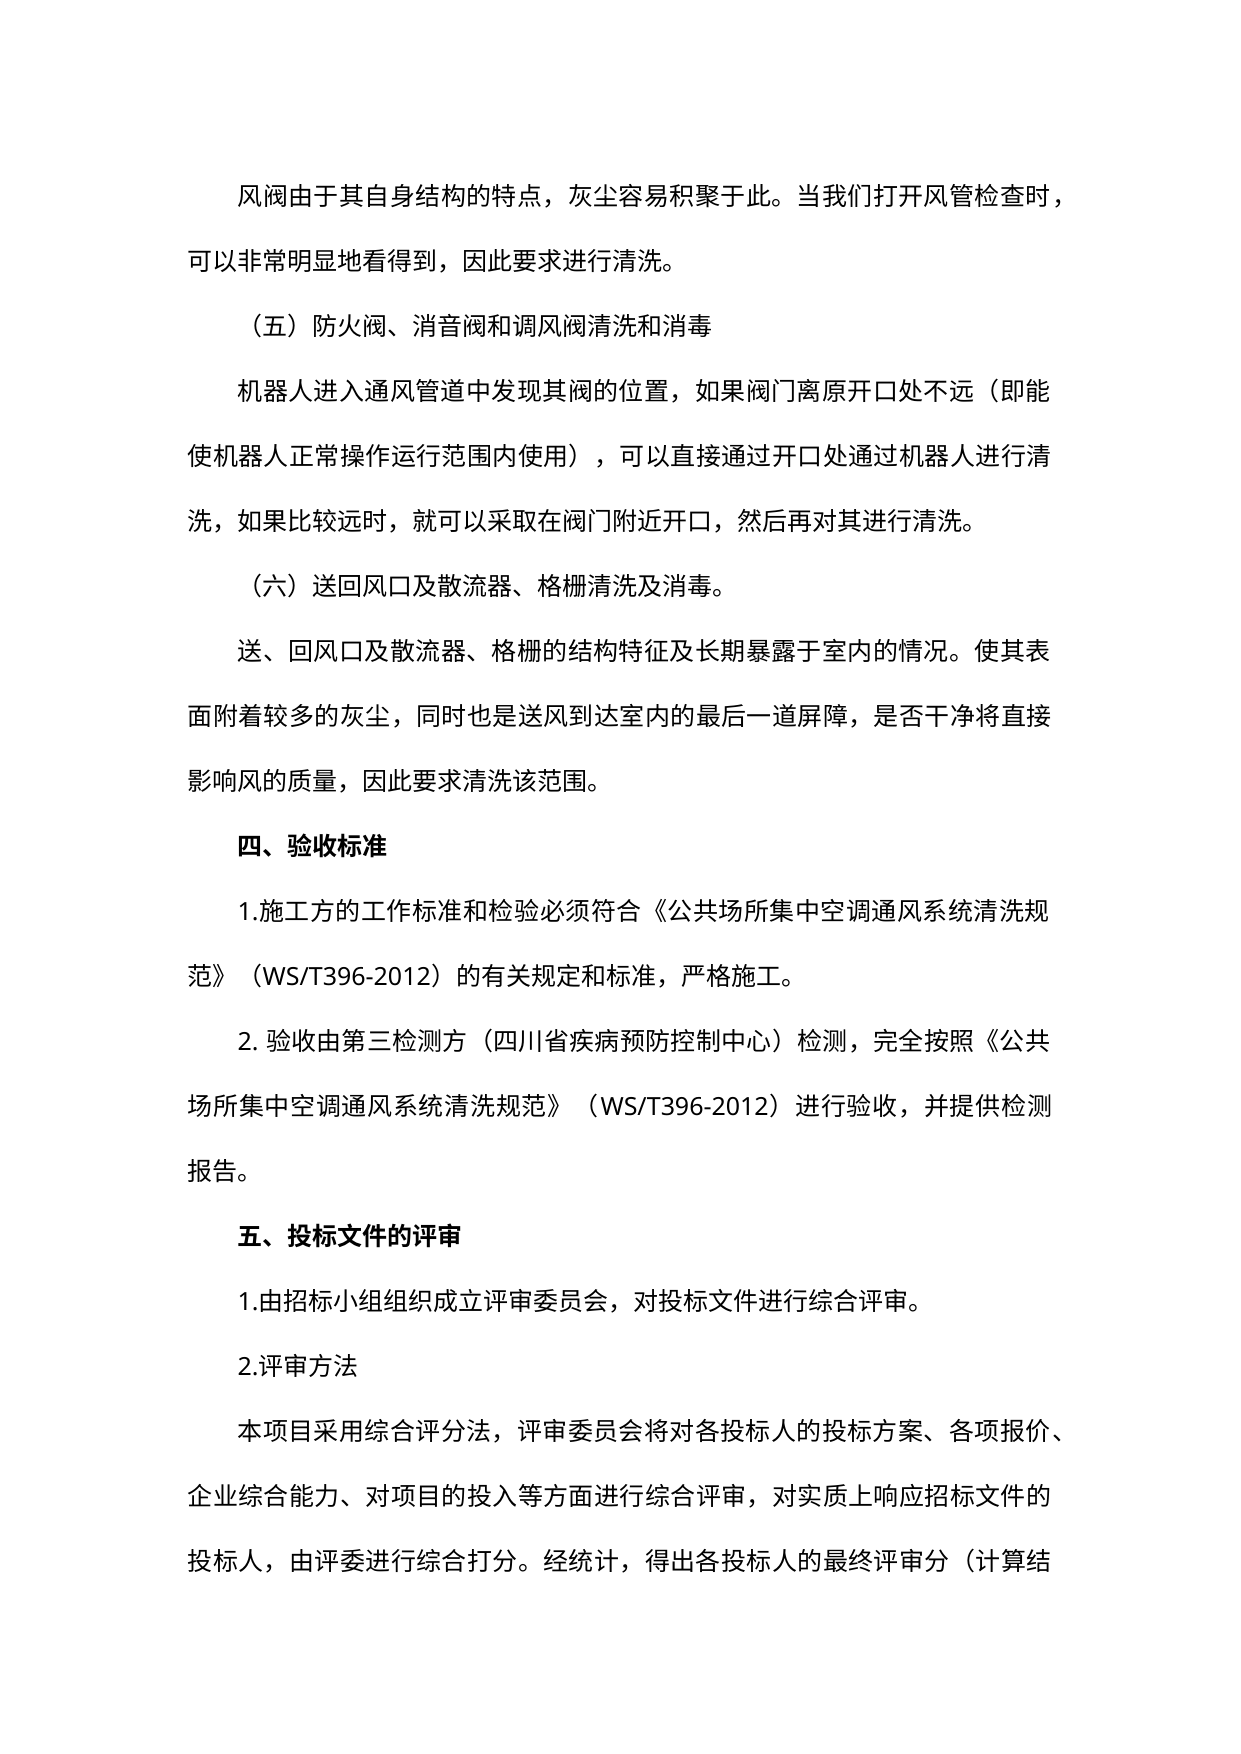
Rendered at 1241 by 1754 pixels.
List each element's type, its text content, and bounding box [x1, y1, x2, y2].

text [187, 1397, 1053, 1592]
text 1.施工方的工作标准和检验必须符合《公共场所集中空调通风系统清洗规范》（WS/T396-2012）的有关规定和标准，严格施工。 [187, 877, 1053, 1007]
text 1.由招标小组组织成立评审委员会，对投标文件进行综合评审。 [187, 1267, 1053, 1332]
text 2. 验收由第三检测方（四川省疾病预防控制中心）检测，完全按照《公共场所集中空调通风系统清洗规范》（WS/T396-2012）进行验收，并提供检测报告。 [187, 1007, 1053, 1202]
text （六）送回风口及散流器、格栅清洗及消毒。 [187, 552, 1053, 617]
text 五、投标文件的评审 [187, 1202, 1053, 1267]
text 四、验收标准 [187, 812, 1053, 877]
text 风阀由于其自身结构的特点，灰尘容易积聚于此。当我们打开风管检查时，可以非常明显地看得到，因此要求进行清洗。 [187, 162, 1053, 292]
text 机器人进入通风管道中发现其阀的位置，如果阀门离原开口处不远（即能使机器人正常操作运行范围内使用），可以直接通过开口处通过机器人进行清洗，如果比较远时，就可以采取在阀门附近开口，然后再对其进行清洗。 [187, 357, 1053, 552]
text （五）防火阀、消音阀和调风阀清洗和消毒 [187, 292, 1053, 357]
text 送、回风口及散流器、格栅的结构特征及长期暴露于室内的情况。使其表面附着较多的灰尘，同时也是送风到达室内的最后一道屏障，是否干净将直接影响风的质量，因此要求清洗该范围。 [187, 617, 1053, 812]
text 2.评审方法 [187, 1332, 1053, 1397]
